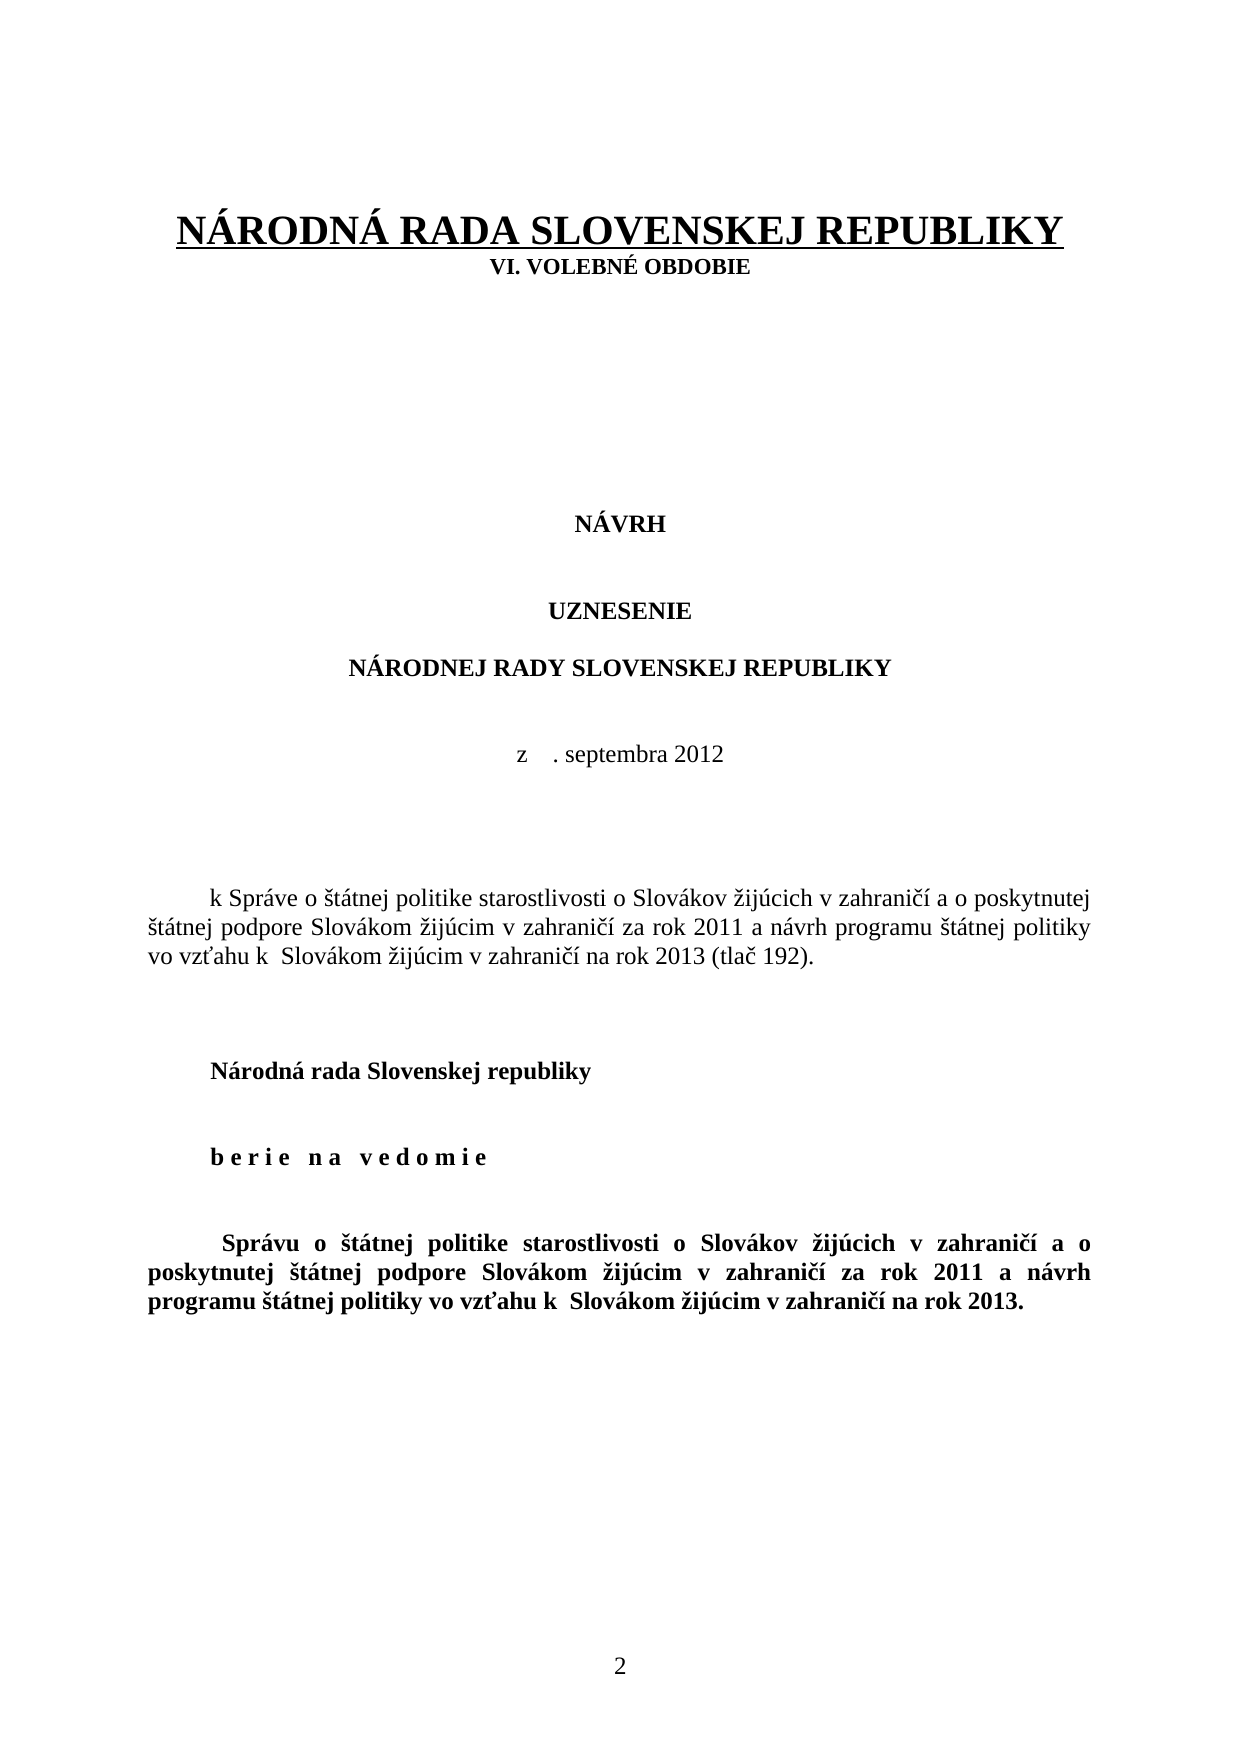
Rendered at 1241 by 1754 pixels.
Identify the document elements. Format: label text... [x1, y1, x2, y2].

text NÁRODNEJ RADY SLOVENSKEJ REPUBLIKY [148, 653, 1092, 682]
text Národná rada Slovenskej republiky [148, 1056, 1092, 1084]
text b e r i e n a v e d o m i e [148, 1142, 1092, 1171]
subtitle NÁRODNÁ RADA SLOVENSKEJ REPUBLIKY [148, 205, 1092, 253]
text k Správe o štátnej politike starostlivosti o Slovákov žijúcich v zahraničí a o poskytnutej štátnej podpore Slovákom žijúcim v zahraničí za rok 2011 a návrh programu štátnej politiky vo vzťahu k Slovákom žijúcim v zahraničí na rok 2013 (tlač 192). [148, 883, 1092, 969]
text z . septembra 2012 [148, 739, 1092, 768]
text UZNESENIE [148, 596, 1092, 624]
subtitle VI. VOLEBNÉ OBDOBIE [148, 253, 1092, 279]
text Správu o štátnej politike starostlivosti o Slovákov žijúcich v zahraničí a o poskytnutej štátnej podpore Slovákom žijúcim v zahraničí za rok 2011 a návrh programu štátnej politiky vo vzťahu k Slovákom žijúcim v zahraničí na rok 2013. [148, 1228, 1092, 1314]
text NÁVRH [148, 509, 1092, 538]
